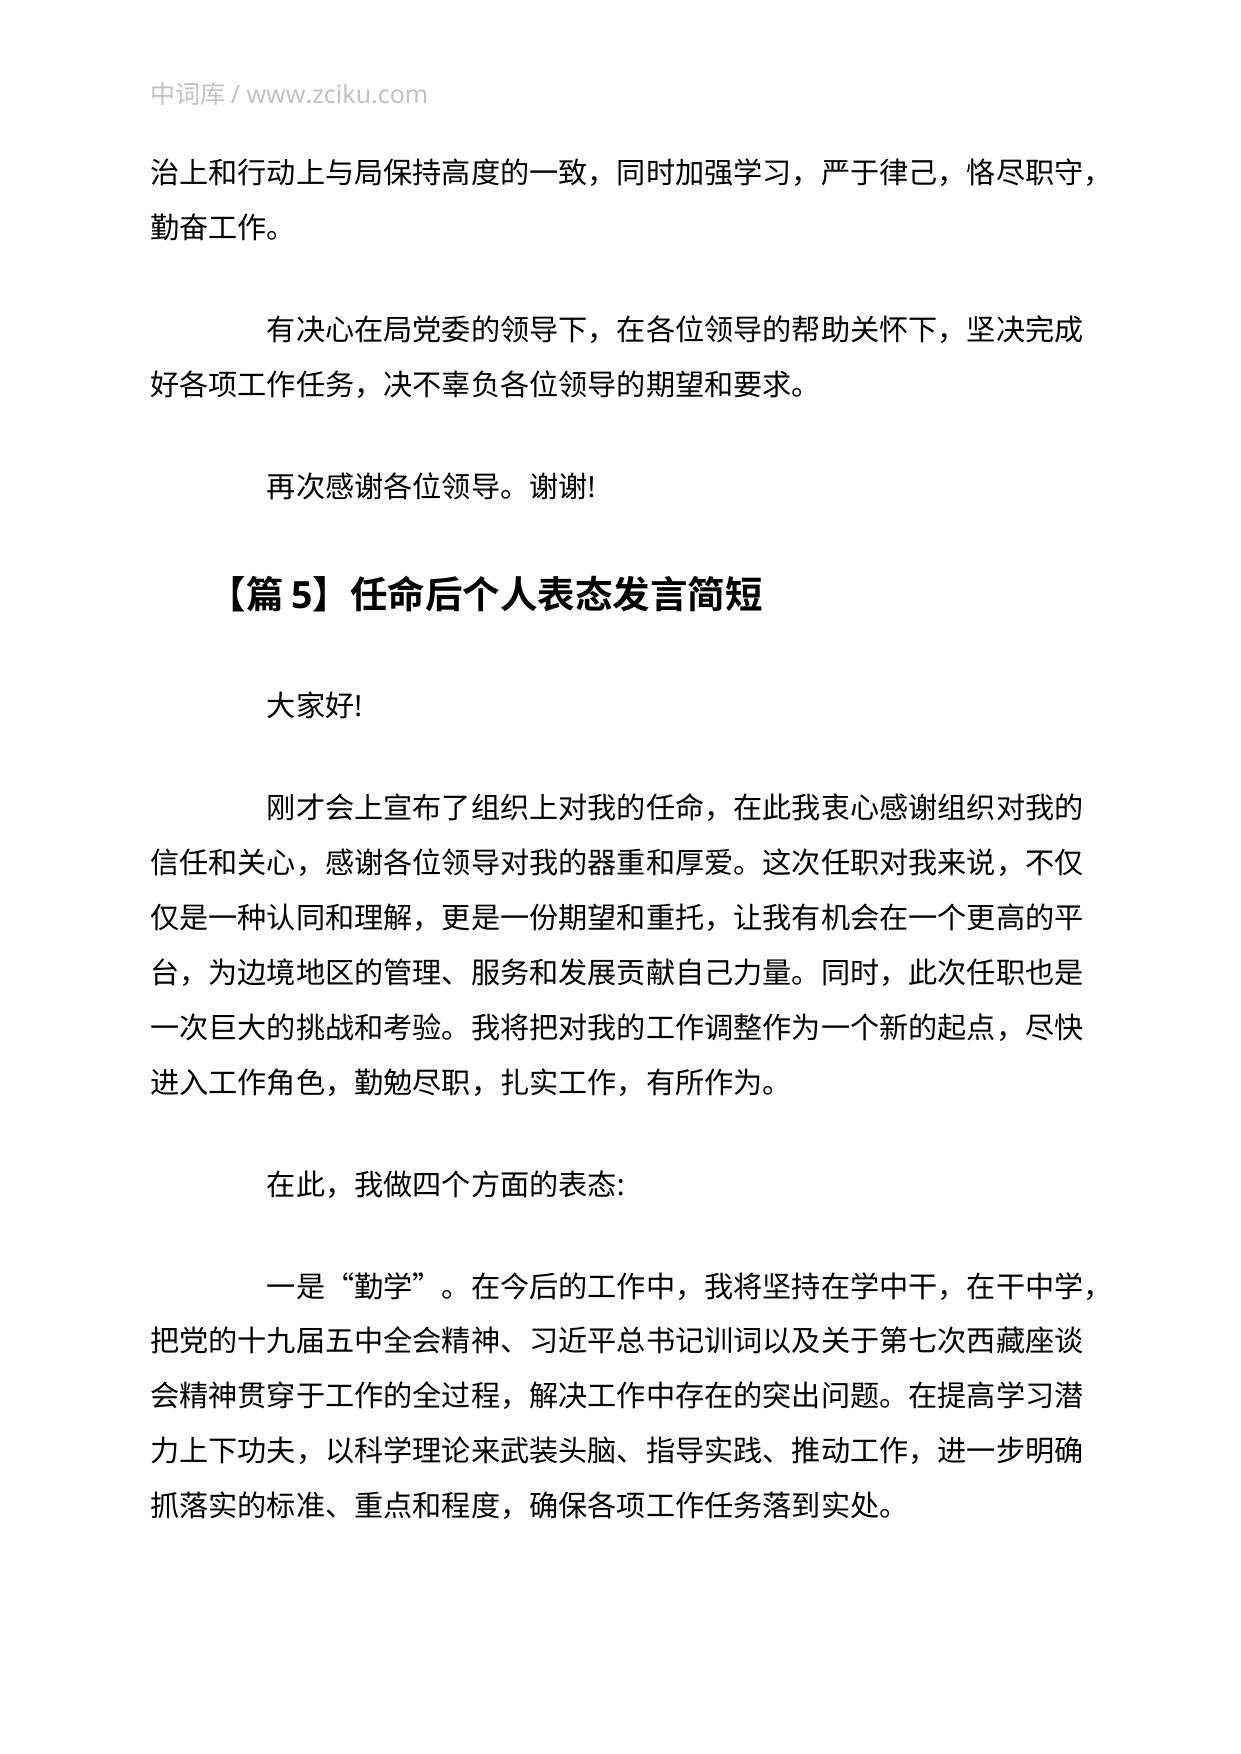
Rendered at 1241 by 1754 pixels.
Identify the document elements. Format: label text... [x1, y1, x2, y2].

text 刚才会上宣布了组织上对我的任命，在此我衷心感谢组织对我的信任和关心，感谢各位领导对我的器重和厚爱。这次任职对我来说，不仅仅是一种认同和理解，更是一份期望和重托，让我有机会在一个更高的平台，为边境地区的管理、服务和发展贡献自己力量。同时，此次任职也是一次巨大的挑战和考验。我将把对我的工作调整作为一个新的起点，尽快进入工作角色，勤勉尽职，扎实工作，有所作为。 [150, 785, 1090, 1102]
text 大家好! [150, 683, 1090, 725]
text 【篇5】任命后个人表态发言简短 [150, 565, 1090, 620]
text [150, 150, 1090, 247]
text 一是“勤学”。在今后的工作中，我将坚持在学中干，在干中学，把党的十九届五中全会精神、习近平总书记训词以及关于第七次西藏座谈会精神贯穿于工作的全过程，解决工作中存在的突出问题。在提高学习潜力上下功夫，以科学理论来武装头脑、指导实践、推动工作，进一步明确抓落实的标准、重点和程度，确保各项工作任务落到实处。 [150, 1263, 1090, 1525]
text 在此，我做四个方面的表态: [150, 1161, 1090, 1203]
text 有决心在局党委的领导下，在各位领导的帮助关怀下，坚决完成好各项工作任务，决不辜负各位领导的期望和要求。 [150, 307, 1090, 404]
text 再次感谢各位领导。谢谢! [150, 463, 1090, 506]
